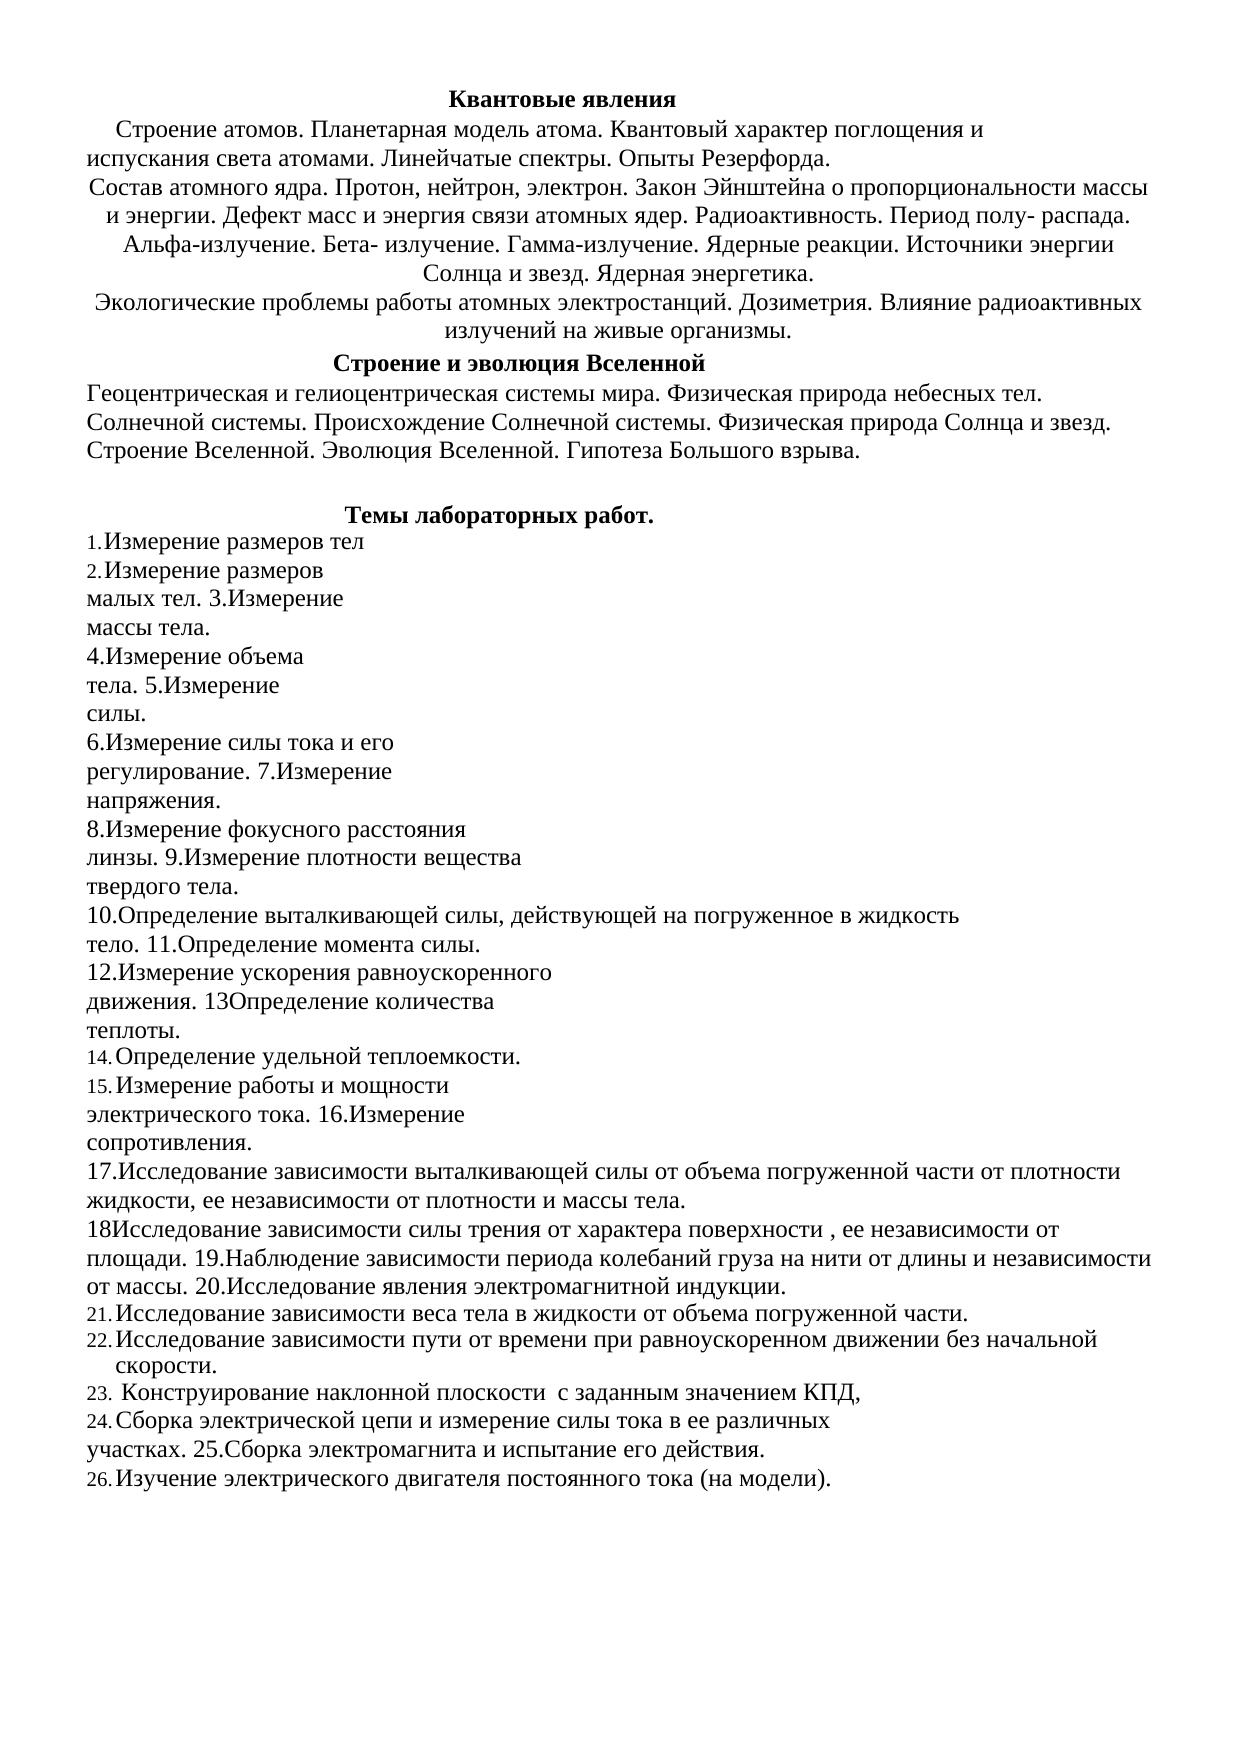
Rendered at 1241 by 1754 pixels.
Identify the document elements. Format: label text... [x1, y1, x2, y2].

text 18Исследование зависимости силы трения от характера поверхности , ее независимости от площади. 19.Наблюдение зависимости периода колебаний груза на нити от длины и независимости от массы. 20.Исследование явления электромагнитной индукции. [86, 1214, 1163, 1300]
text 4.Измерение объема тела. 5.Измерение силы. [86, 641, 313, 727]
list Измерение размеров тел [86, 529, 1163, 555]
text Геоцентрическая и гелиоцентрическая системы мира. Физическая природа небесных тел. Солнечной системы. Происхождение Солнечной системы. Физическая природа Солнца и звезд. Строение Вселенной. Эволюция Вселенной. Гипотеза Большого взрыва. [86, 378, 1163, 464]
text 6.Измерение силы тока и его регулирование. 7.Измерение напряжения. [86, 727, 499, 814]
subtitle Темы лабораторных работ. [344, 503, 1163, 529]
list Конструирование наклонной плоскости с заданным значением КПД, [86, 1379, 1163, 1405]
list Исследование зависимости веса тела в жидкости от объема погруженной части. [86, 1300, 1163, 1326]
text 10.Определение выталкивающей силы, действующей на погруженное в жидкость тело. 11.Определение момента силы. [86, 900, 973, 957]
text 17.Исследование зависимости выталкивающей силы от объема погруженной части от плотности жидкости, ее независимости от плотности и массы тела. [86, 1156, 1163, 1214]
text Экологические проблемы работы атомных электростанций. Дозиметрия. Влияние радиоактивных излучений на живые организмы. [91, 287, 1145, 344]
text Строение атомов. Планетарная модель атома. Квантовый характер поглощения и испускания света атомами. Линейчатые спектры. Опыты Резерфорда. [86, 114, 1079, 172]
text 12.Измерение ускорения равноускоренного движения. 13Определение количества теплоты. [86, 957, 592, 1044]
text Состав атомного ядра. Протон, нейтрон, электрон. Закон Эйнштейна о пропорциональности массы и энергии. Дефект масс и энергия связи атомных ядер. Радиоактивность. Период полу- распада. Альфа-излучение. Бета- излучение. Гамма-излучение. Ядерные реакции. Источники энергии Солнца и звезд. Ядерная энергетика. [86, 172, 1151, 287]
list Определение удельной теплоемкости. [86, 1044, 1163, 1070]
list Исследование зависимости пути от времени при равноускоренном движении без начальной скорости. [86, 1326, 1163, 1379]
list Измерение размеров малых тел. 3.Измерение массы тела. [86, 555, 389, 641]
list Изучение электрического двигателя постоянного тока (на модели). [86, 1463, 1163, 1492]
subtitle Квантовые явления [100, 81, 1024, 114]
subtitle Строение и эволюция Вселенной [333, 344, 1163, 378]
list Измерение работы и мощности электрического тока. 16.Измерение сопротивления. [86, 1070, 605, 1156]
text 8.Измерение фокусного расстояния линзы. 9.Измерение плотности вещества твердого тела. [86, 814, 531, 900]
list Сборка электрической цепи и измерение силы тока в ее различных участках. 25.Сборка электромагнита и испытание его действия. [86, 1405, 841, 1463]
